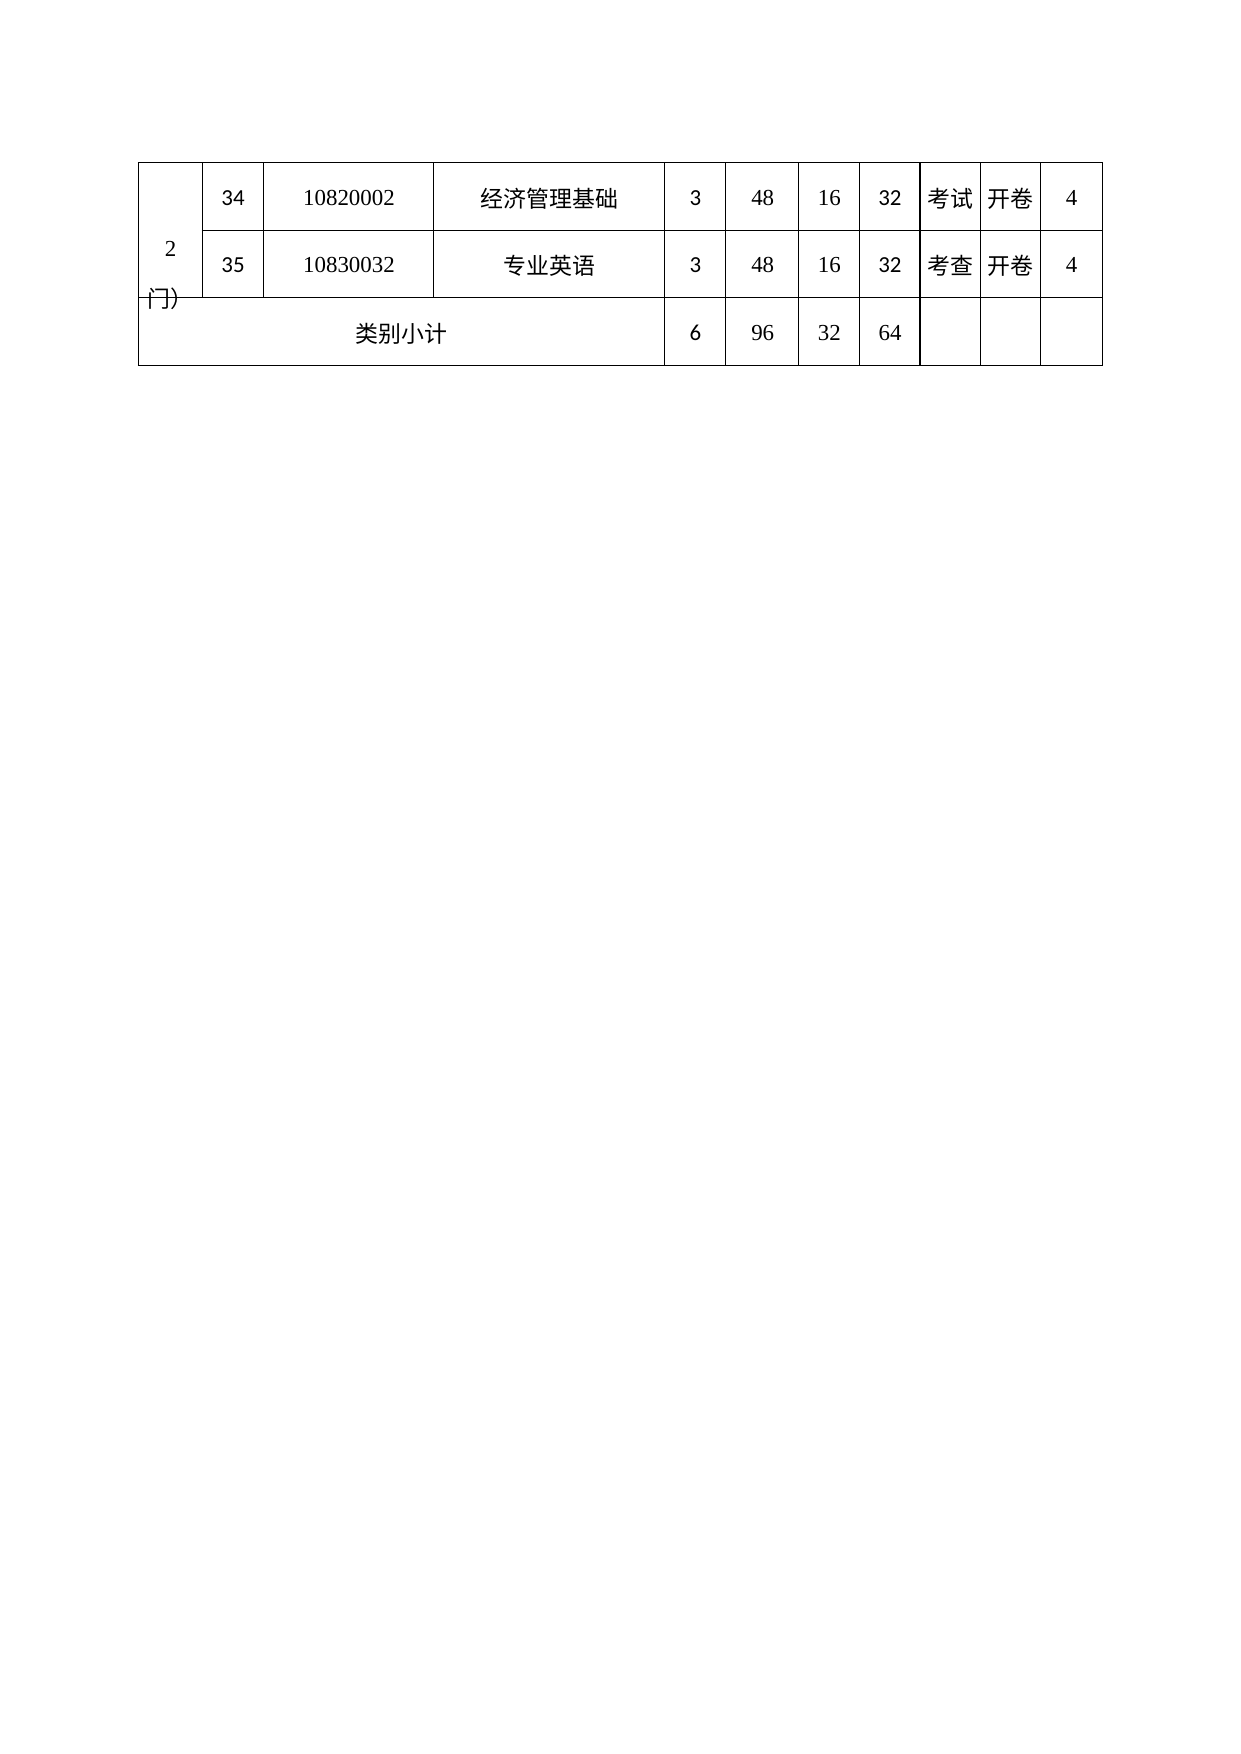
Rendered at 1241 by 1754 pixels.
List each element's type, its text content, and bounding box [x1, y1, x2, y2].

table_cell 48 [726, 231, 798, 297]
table_cell 4 [1041, 231, 1102, 297]
table_cell 考试 [921, 163, 980, 229]
table_cell 经济管理基础 [434, 163, 664, 229]
table_cell 32 [799, 298, 859, 365]
table_cell 开卷 [981, 163, 1040, 229]
table_cell 34 [203, 163, 263, 229]
table_cell 6 [665, 298, 725, 365]
table_cell 35 [203, 231, 263, 297]
table_cell 3 [665, 163, 725, 229]
table_cell 10830032 [264, 231, 433, 297]
table_cell 96 [726, 298, 798, 365]
table_cell 10820002 [264, 163, 433, 229]
table_cell 考查 [921, 231, 980, 297]
table_cell 3 [665, 231, 725, 297]
table_cell 64 [860, 298, 919, 365]
table_cell [981, 298, 1040, 365]
table_cell 专业英语 [434, 231, 664, 297]
table_cell 类别小计 [139, 298, 664, 365]
table_cell 32 [860, 231, 919, 297]
table_cell 48 [726, 163, 798, 229]
table_cell [1041, 298, 1102, 365]
table_cell [921, 298, 980, 365]
table_cell 32 [860, 163, 919, 229]
table_cell 16 [799, 163, 859, 229]
table_cell 16 [799, 231, 859, 297]
table_cell 开卷 [981, 231, 1040, 297]
table_cell 4 [1041, 163, 1102, 229]
